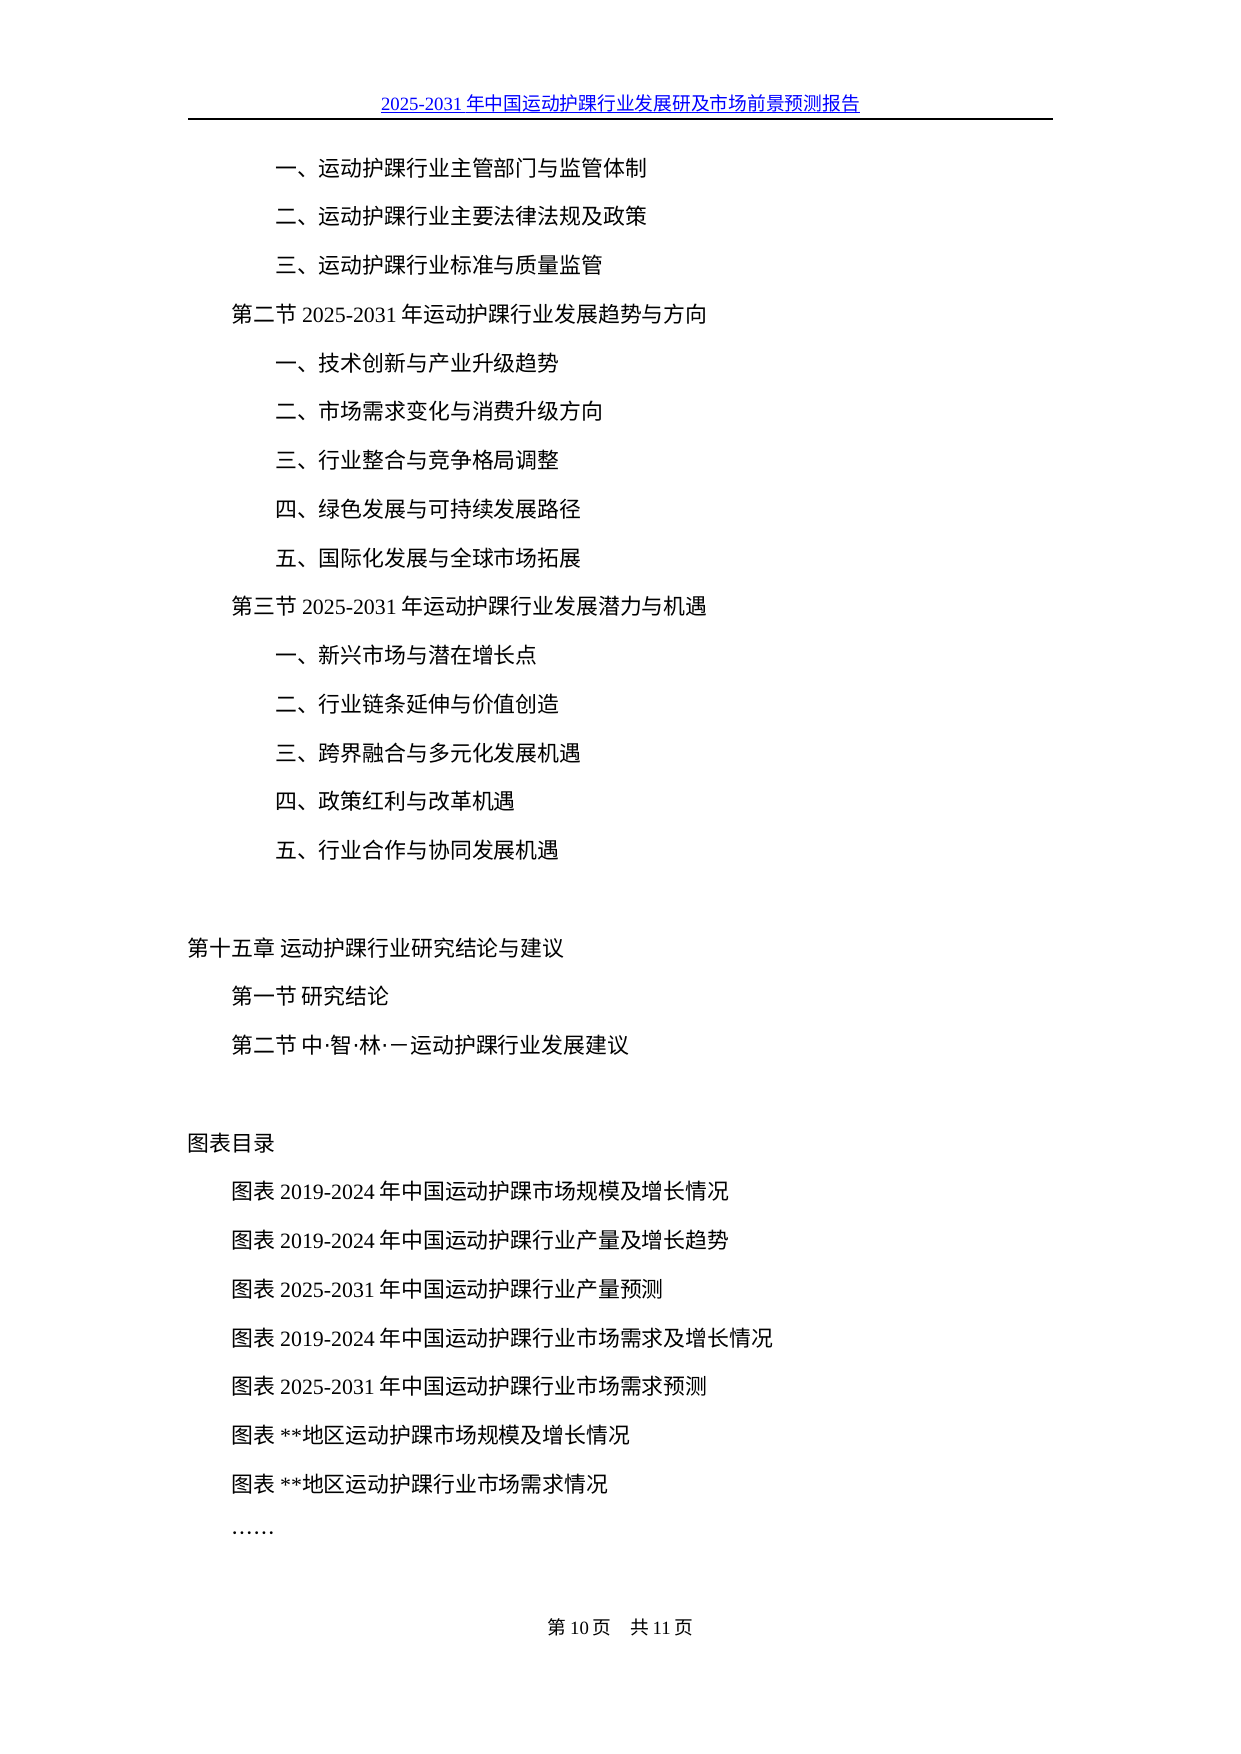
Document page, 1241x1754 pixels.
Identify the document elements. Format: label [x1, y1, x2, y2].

text [187, 150, 1053, 1548]
